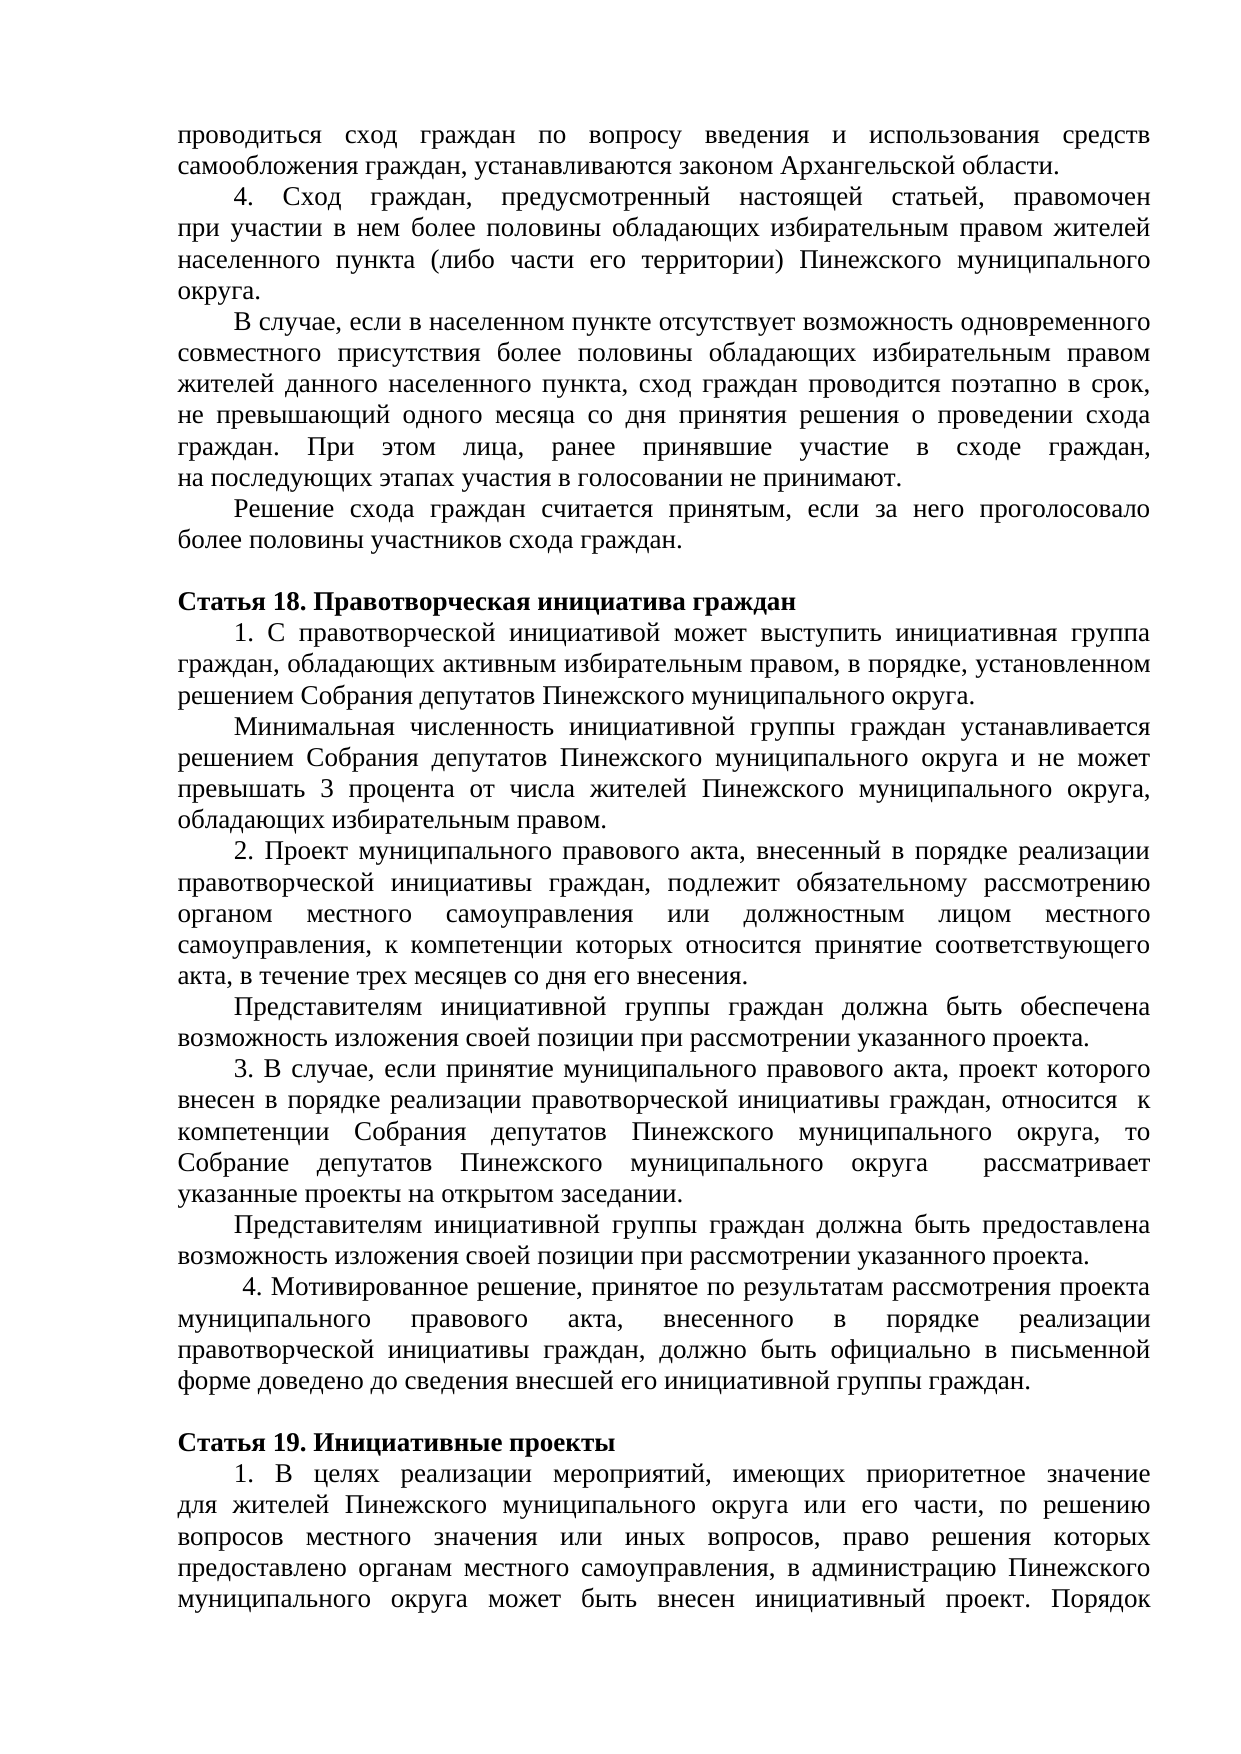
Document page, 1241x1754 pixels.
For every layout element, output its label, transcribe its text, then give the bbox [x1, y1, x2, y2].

text Статья 18. Правотворческая инициатива граждан [177, 585, 1152, 616]
text Представителям инициативной группы граждан должна быть обеспечена возможность изложения своей позиции при рассмотрении указанного проекта. [177, 990, 1152, 1052]
text Минимальная численность инициативной группы граждан устанавливается решением Собрания депутатов Пинежского муниципального округа и не может превышать 3 процента от числа жителей Пинежского муниципального округа, обладающих избирательным правом. [177, 710, 1152, 834]
text 4. Сход граждан, предусмотренный настоящей статьей, правомочен при участии в нем более половины обладающих избирательным правом жителей населенного пункта (либо части его территории) Пинежского муниципального округа. [177, 180, 1152, 305]
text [177, 1457, 1152, 1613]
text 2. Проект муниципального правового акта, внесенный в порядке реализации правотворческой инициативы граждан, подлежит обязательному рассмотрению органом местного самоуправления или должностным лицом местного самоуправления, к компетенции которых относится принятие соответствующего акта, в течение трех месяцев со дня его внесения. [177, 834, 1152, 990]
text Представителям инициативной группы граждан должна быть предоставлена возможность изложения своей позиции при рассмотрении указанного проекта. [177, 1208, 1152, 1271]
text Статья 19. Инициативные проекты [177, 1426, 1152, 1457]
text 4. Мотивированное решение, принятое по результатам рассмотрения проекта муниципального правового акта, внесенного в порядке реализации правотворческой инициативы граждан, должно быть официально в письменной форме доведено до сведения внесшей его инициативной группы граждан. [177, 1271, 1152, 1395]
text 1. С правотворческой инициативой может выступить инициативная группа граждан, обладающих активным избирательным правом, в порядке, установленном решением Собрания депутатов Пинежского муниципального округа. [177, 616, 1152, 710]
text В случае, если в населенном пункте отсутствует возможность одновременного совместного присутствия более половины обладающих избирательным правом жителей данного населенного пункта, сход граждан проводится поэтапно в срок, не превышающий одного месяца со дня принятия решения о проведении схода граждан. При этом лица, ранее принявшие участие в сходе граждан, на последующих этапах участия в голосовании не принимают. [177, 305, 1152, 492]
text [177, 118, 1152, 180]
text Решение схода граждан считается принятым, если за него проголосовало более половины участников схода граждан. [177, 492, 1152, 554]
text 3. В случае, если принятие муниципального правового акта, проект которого внесен в порядке реализации правотворческой инициативы граждан, относится к компетенции Собрания депутатов Пинежского муниципального округа, то Собрание депутатов Пинежского муниципального округа рассматривает указанные проекты на открытом заседании. [177, 1052, 1152, 1208]
